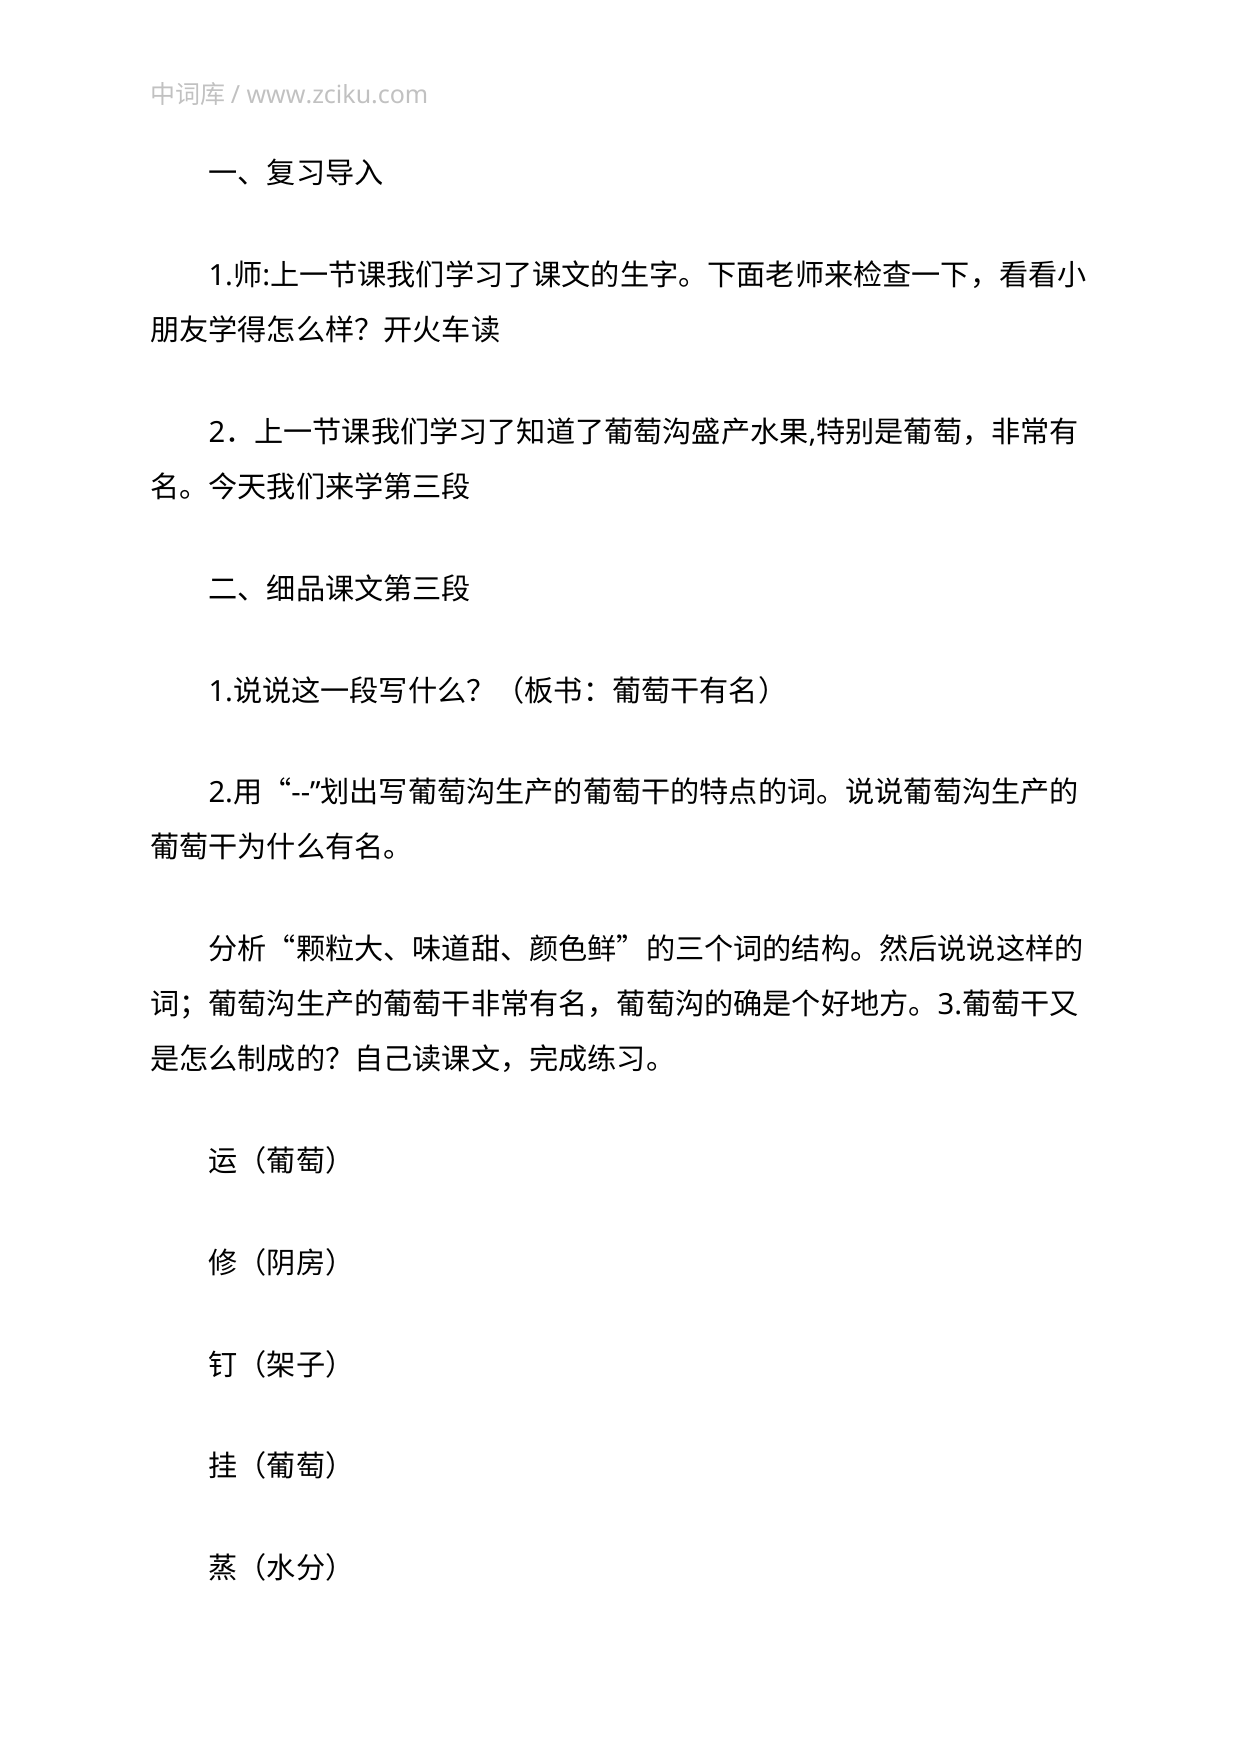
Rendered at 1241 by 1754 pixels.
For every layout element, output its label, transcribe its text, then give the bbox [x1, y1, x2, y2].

text 运（葡萄） [150, 1137, 1090, 1180]
text 1.师:上一节课我们学习了课文的生字。下面老师来检查一下，看看小朋友学得怎么样？开火车读 [150, 252, 1090, 349]
text 二、细品课文第三段 [150, 565, 1090, 608]
text 蒸（水分） [150, 1544, 1090, 1587]
text 一、复习导入 [150, 150, 1090, 192]
text 挂（葡萄） [150, 1443, 1090, 1485]
text 2.用“--”划出写葡萄沟生产的葡萄干的特点的词。说说葡萄沟生产的葡萄干为什么有名。 [150, 769, 1090, 866]
text 1.说说这一段写什么？（板书：葡萄干有名） [150, 667, 1090, 709]
text 修（阴房） [150, 1239, 1090, 1282]
text 分析“颗粒大、味道甜、颜色鲜”的三个词的结构。然后说说这样的词；葡萄沟生产的葡萄干非常有名，葡萄沟的确是个好地方。3.葡萄干又是怎么制成的？自己读课文，完成练习。 [150, 926, 1090, 1078]
text 钉（架子） [150, 1341, 1090, 1383]
text 2．上一节课我们学习了知道了葡萄沟盛产水果,特别是葡萄，非常有名。今天我们来学第三段 [150, 408, 1090, 506]
